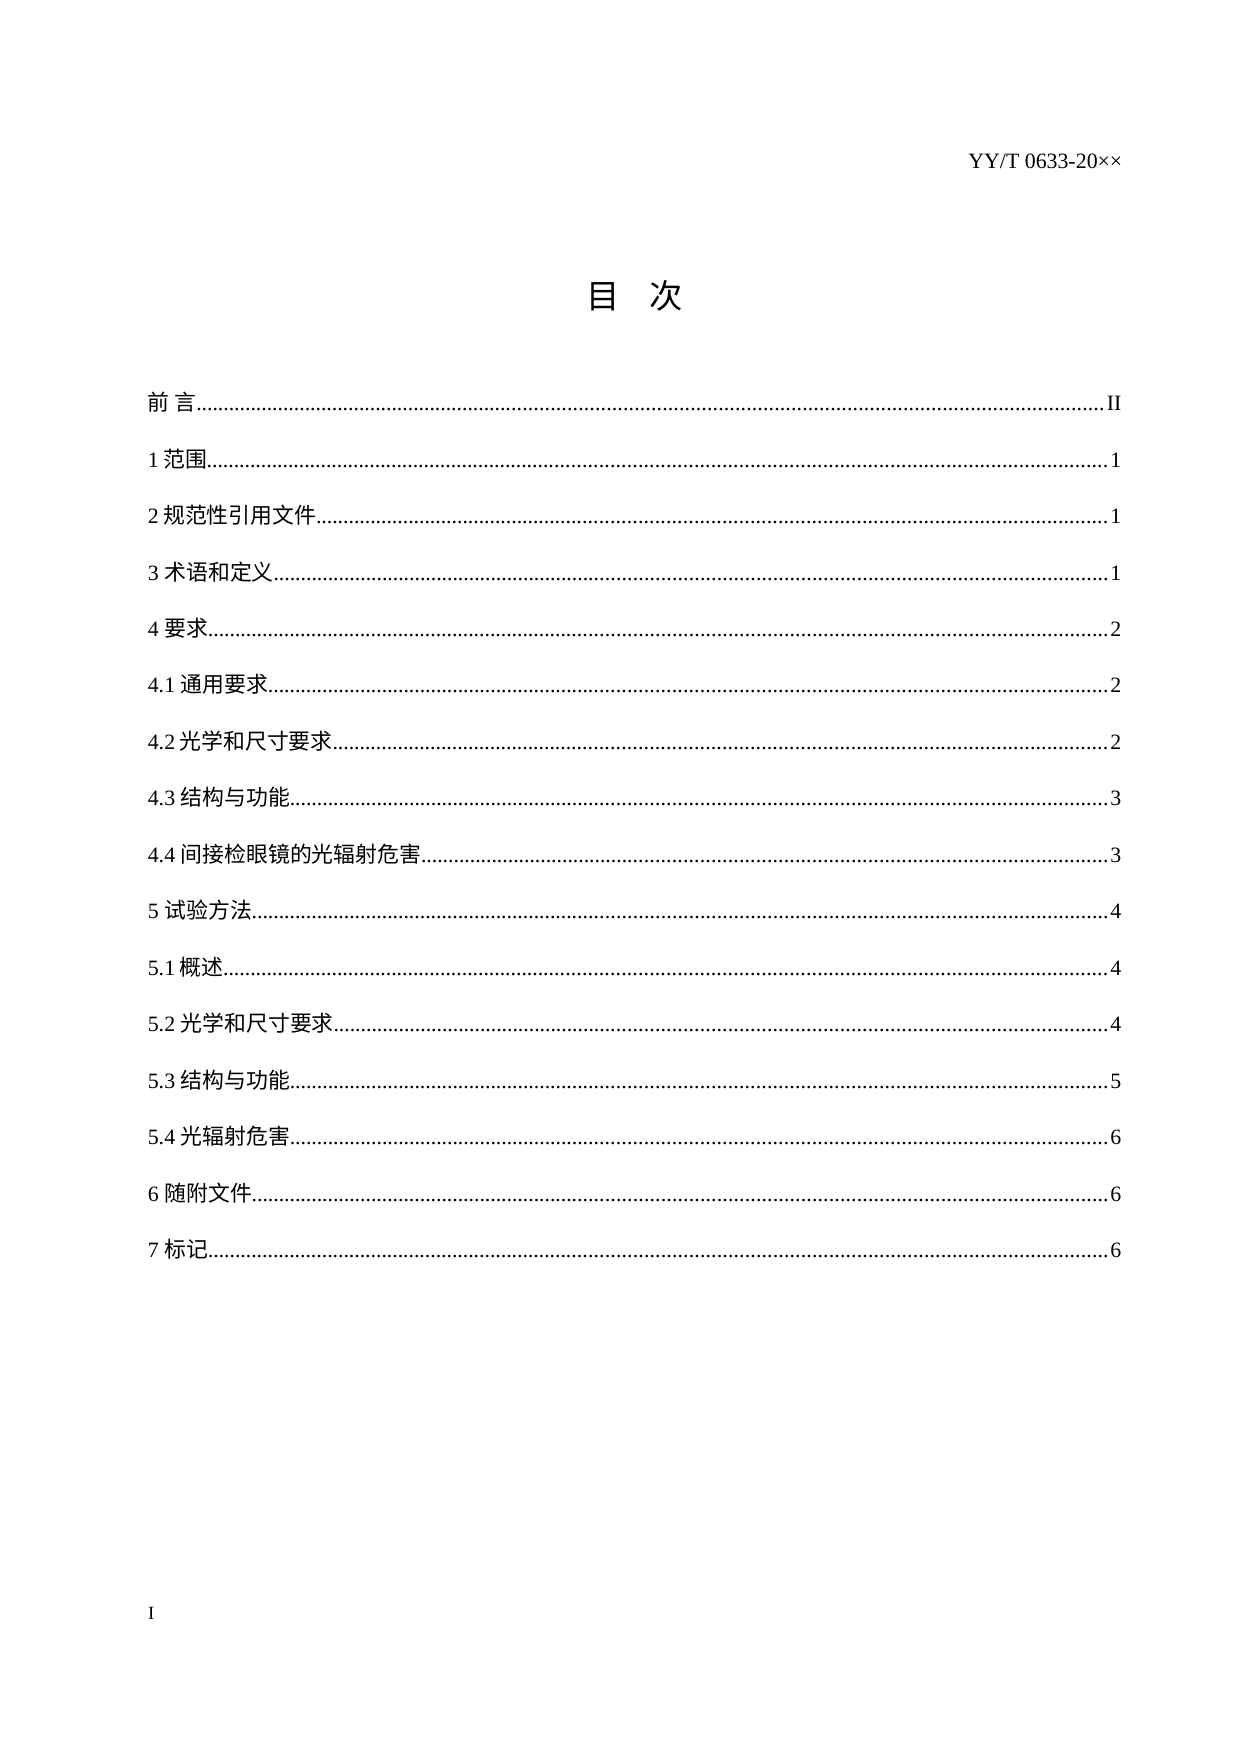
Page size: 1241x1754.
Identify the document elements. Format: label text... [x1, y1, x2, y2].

text 4.4 间接检眼镜的光辐射危害 3 [148, 836, 1122, 869]
text 目 次 [148, 261, 1122, 326]
text 5.2 光学和尺寸要求 4 [148, 1006, 1122, 1038]
text 3 术语和定义 1 [148, 554, 1122, 587]
text 1范围 1 [148, 441, 1122, 474]
text 5.1概述 4 [148, 949, 1122, 982]
text 5 试验方法 4 [148, 893, 1122, 925]
text 4.3 结构与功能 3 [148, 780, 1122, 812]
text 前 言 II [148, 385, 1122, 417]
text 5.4 光辐射危害 6 [148, 1119, 1122, 1151]
text 4 要求 2 [148, 611, 1122, 643]
text 5.3 结构与功能 5 [148, 1062, 1122, 1095]
text 7 标记 6 [148, 1232, 1122, 1264]
text 4.2光学和尺寸要求 2 [148, 723, 1122, 756]
text 4.1 通用要求 2 [148, 667, 1122, 699]
text 2规范性引用文件 1 [148, 498, 1122, 530]
text 6 随附文件 6 [148, 1175, 1122, 1208]
